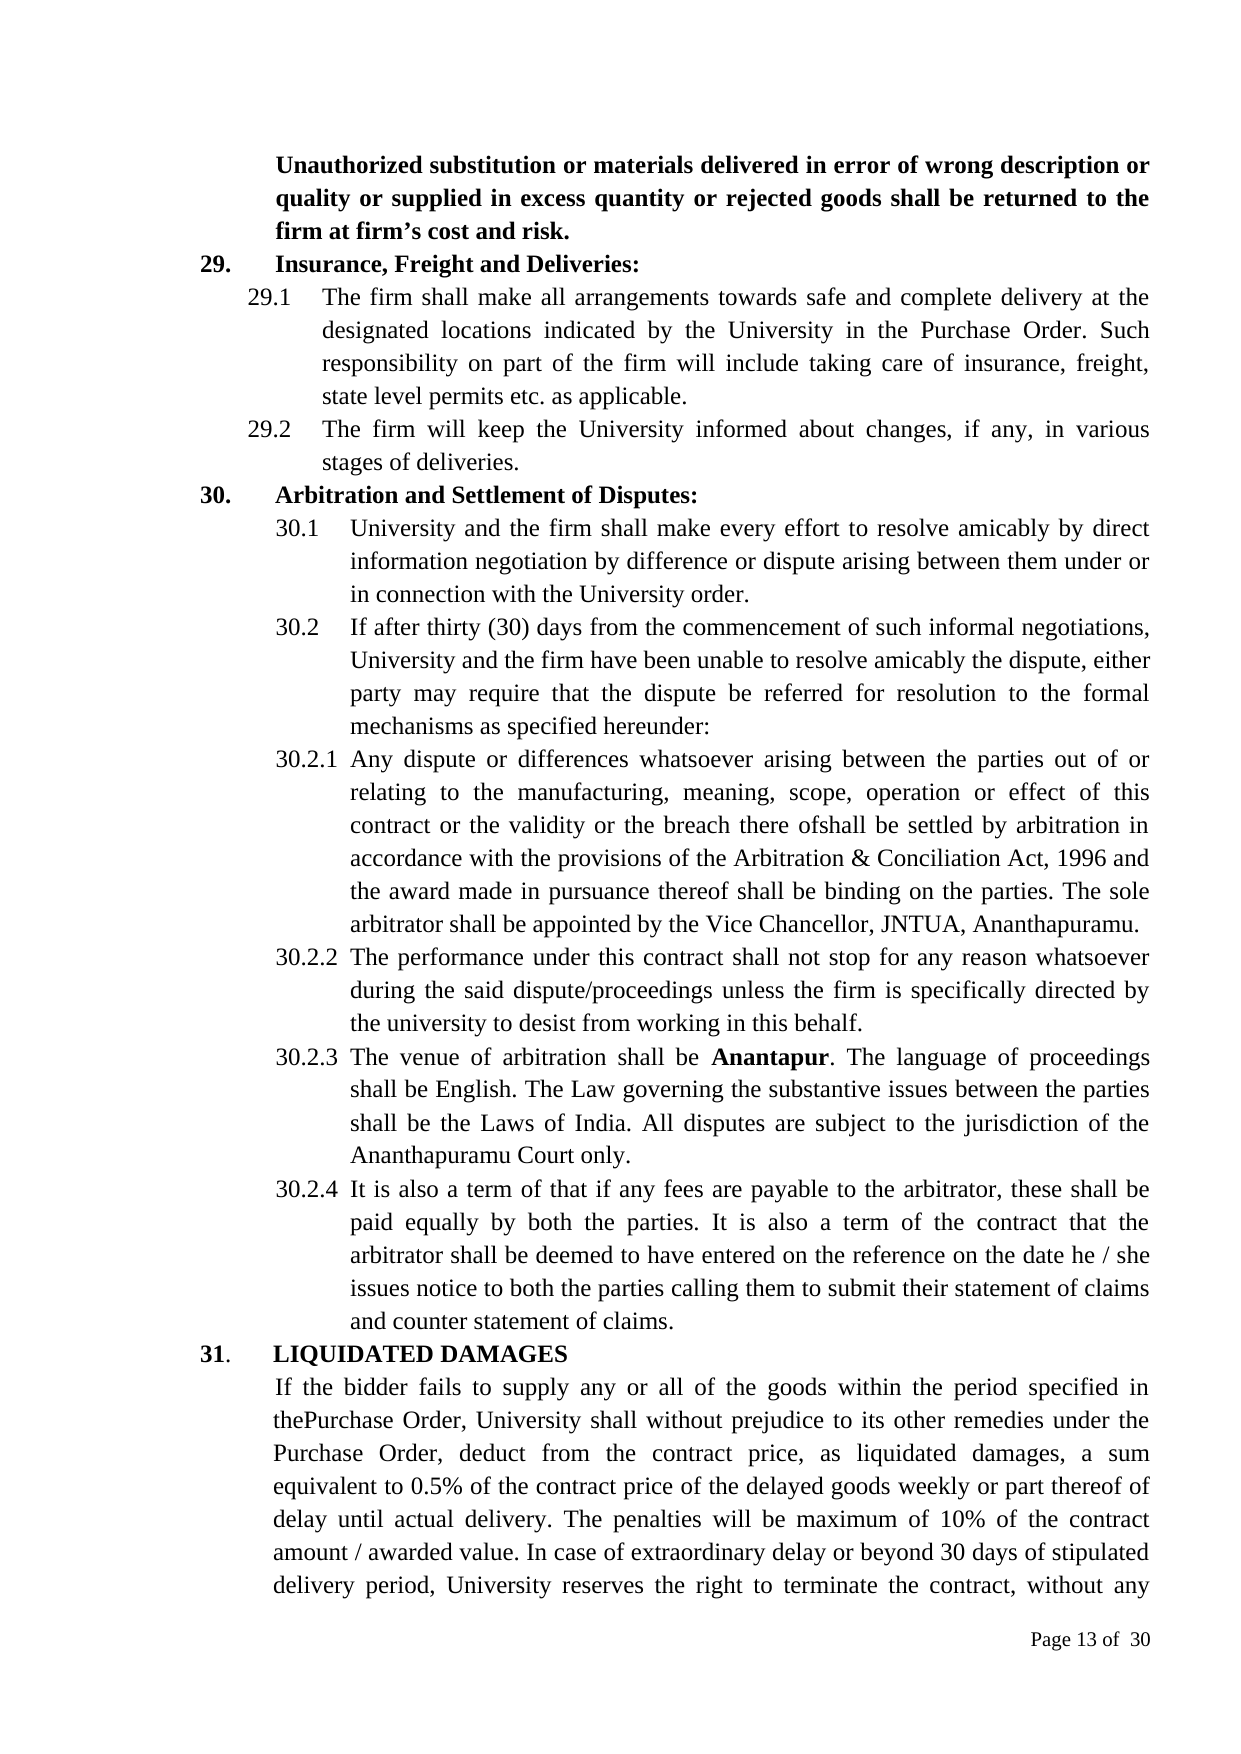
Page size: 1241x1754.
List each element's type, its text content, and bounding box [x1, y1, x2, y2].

text 29.1 The firm shall make all arrangements towards safe and complete delivery at the designated locations indicated by the University in the Purchase Order. Such responsibility on part of the firm will include taking care of insurance, freight, state level permits etc. as applicable. [247, 282, 1151, 410]
text 30.2.2 The performance under this contract shall not stop for any reason whatsoever during the said dispute/proceedings unless the firm is specifically directed by the university to desist from working in this behalf. [275, 942, 1151, 1037]
text 30.2.4 It is also a term of that if any fees are payable to the arbitrator, these shall be paid equally by both the parties. It is also a term of the contract that the arbitrator shall be deemed to have entered on the reference on the date he / she issues notice to both the parties calling them to submit their statement of claims and counter statement of claims. [275, 1174, 1151, 1334]
text 29. Insurance, Freight and Deliveries: [200, 249, 1151, 278]
text 29.2 The firm will keep the University informed about changes, if any, in various stages of deliveries. [247, 414, 1151, 476]
text 30.2.1 Any dispute or differences whatsoever arising between the parties out of or relating to the manufacturing, meaning, scope, operation or effect of this contract or the validity or the breach there ofshall be settled by arbitration in accordance with the provisions of the Arbitration & Conciliation Act, 1996 and the award made in pursuance thereof shall be binding on the parties. The sole arbitrator shall be appointed by the Vice Chancellor, JNTUA, Ananthapuramu. [275, 744, 1151, 938]
text 30.2.3 The venue of arbitration shall be Anantapur. The language of proceedings shall be English. The Law governing the substantive issues between the parties shall be the Laws of India. All disputes are subject to the jurisdiction of the Ananthapuramu Court only. [275, 1042, 1151, 1169]
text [273, 1372, 1151, 1599]
text 31. LIQUIDATED DAMAGES [200, 1339, 1151, 1367]
text 30.2 If after thirty (30) days from the commencement of such informal negotiations, University and the firm have been unable to resolve amicably the dispute, either party may require that the dispute be referred for resolution to the formal mechanisms as specified hereunder: [275, 612, 1151, 740]
text Unauthorized substitution or materials delivered in error of wrong description or quality or supplied in excess quantity or rejected goods shall be returned to the firm at firm’s cost and risk. [275, 150, 1151, 245]
text 30. Arbitration and Settlement of Disputes: [200, 480, 1151, 509]
text 30.1 University and the firm shall make every effort to resolve amicably by direct information negotiation by difference or dispute arising between them under or in connection with the University order. [275, 513, 1151, 608]
